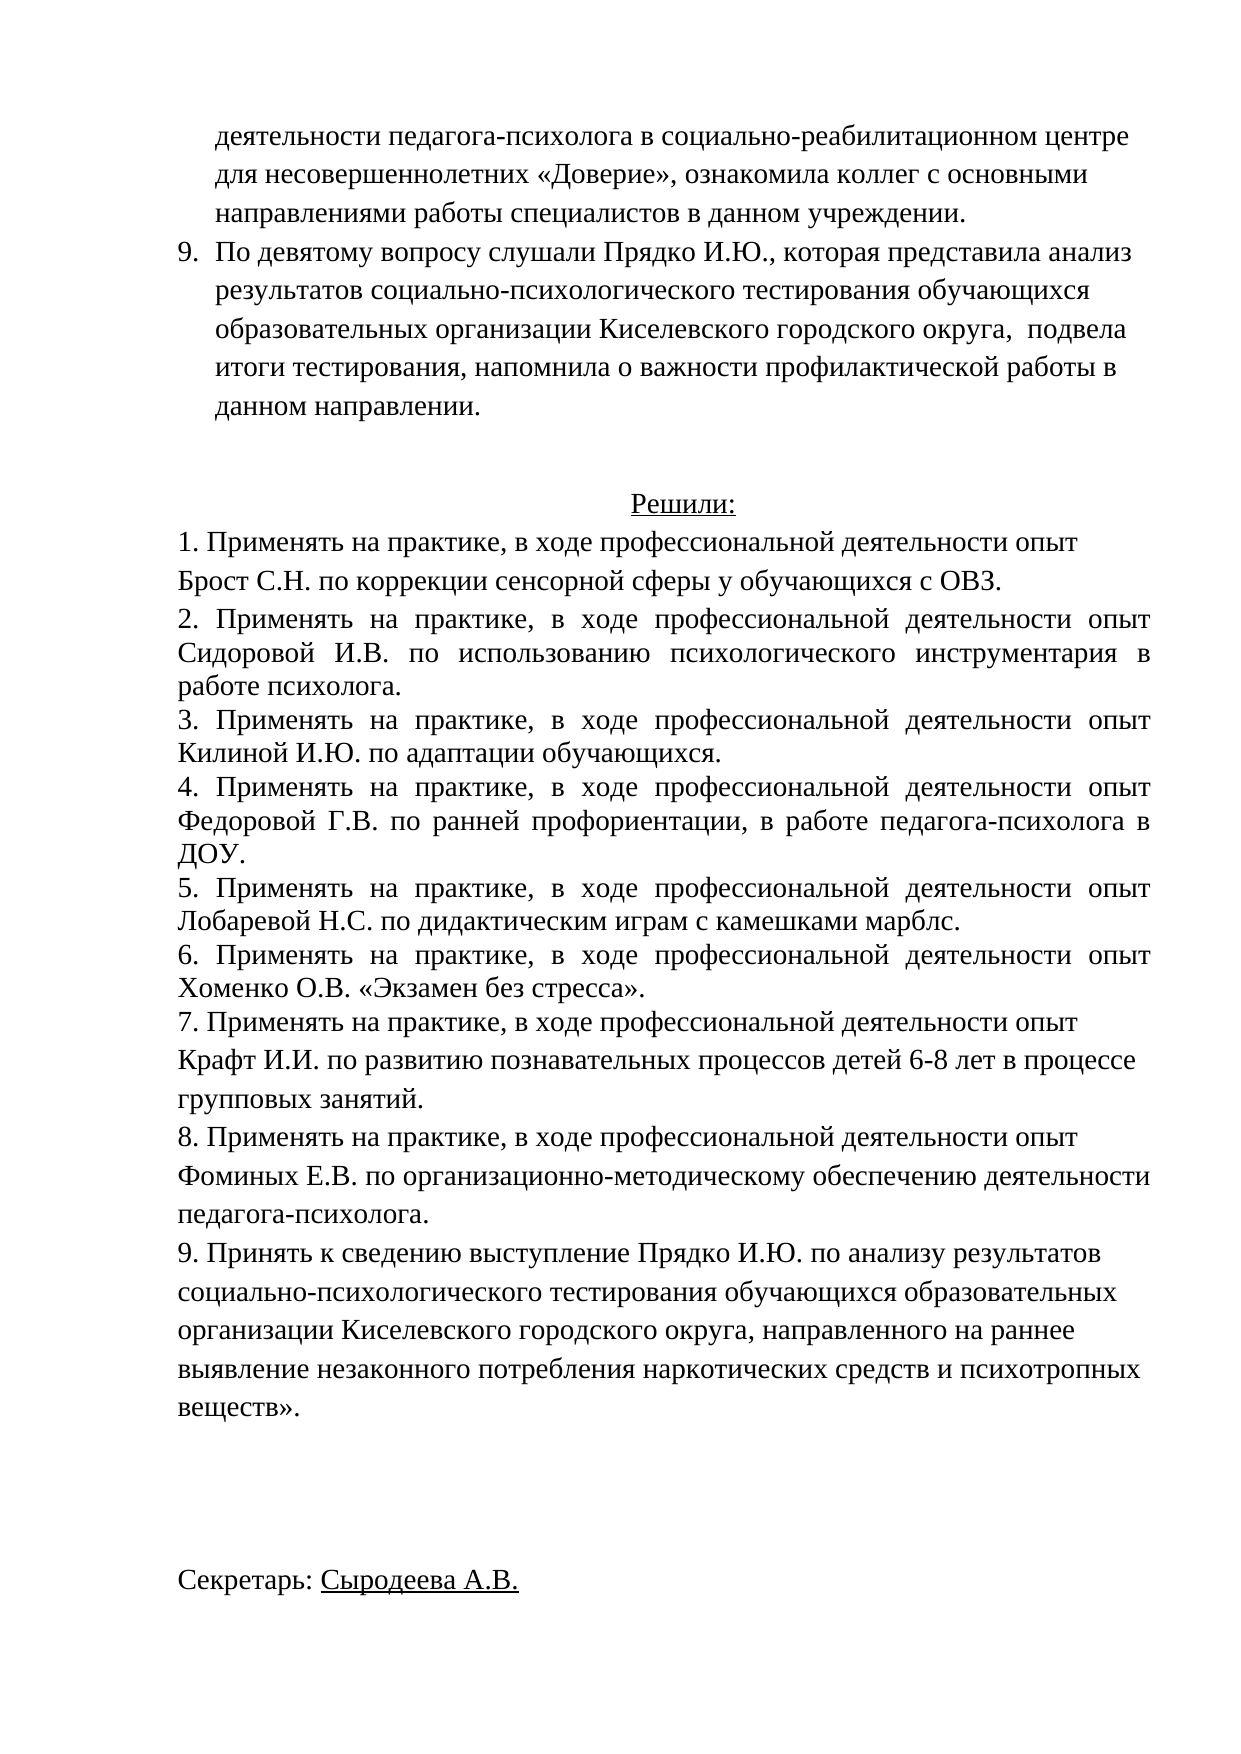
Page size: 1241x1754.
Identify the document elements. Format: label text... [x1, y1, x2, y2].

text 2. Применять на практике, в ходе профессиональной деятельности опыт Сидоровой И.В. по использованию психологического инструментария в работе психолога. [177, 601, 1152, 702]
text 7. Применять на практике, в ходе профессиональной деятельности опыт Крафт И.И. по развитию познавательных процессов детей 6-8 лет в процессе групповых занятий. [177, 1004, 1152, 1114]
text Секретарь: Сыродеева А.В. [177, 1562, 1152, 1596]
list По девятому вопросу слушали Прядко И.Ю., которая представила анализ результатов социально-психологического тестирования обучающихся образовательных организации Киселевского городского округа, подвела итоги тестирования, напомнила о важности профилактической работы в данном направлении. [177, 234, 1152, 421]
text 9. Принять к сведению выступление Прядко И.Ю. по анализу результатов социально-психологического тестирования обучающихся образовательных организации Киселевского городского округа, направленного на раннее выявление незаконного потребления наркотических средств и психотропных веществ». [177, 1235, 1152, 1423]
text 1. Применять на практике, в ходе профессиональной деятельности опыт Брост С.Н. по коррекции сенсорной сферы у обучающихся с ОВЗ. [177, 524, 1152, 596]
text 3. Применять на практике, в ходе профессиональной деятельности опыт Килиной И.Ю. по адаптации обучающихся. [177, 702, 1152, 769]
text 8. Применять на практике, в ходе профессиональной деятельности опыт Фоминых Е.В. по организационно-методическому обеспечению деятельности педагога-психолога. [177, 1119, 1152, 1230]
text 6. Применять на практике, в ходе профессиональной деятельности опыт Хоменко О.В. «Экзамен без стресса». [177, 937, 1152, 1004]
text 4. Применять на практике, в ходе профессиональной деятельности опыт Федоровой Г.В. по ранней профориентации, в работе педагога-психолога в ДОУ. [177, 769, 1152, 870]
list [177, 118, 1152, 229]
text 5. Применять на практике, в ходе профессиональной деятельности опыт Лобаревой Н.С. по дидактическим играм с камешками марблс. [177, 870, 1152, 937]
text Решили: [215, 486, 1152, 519]
